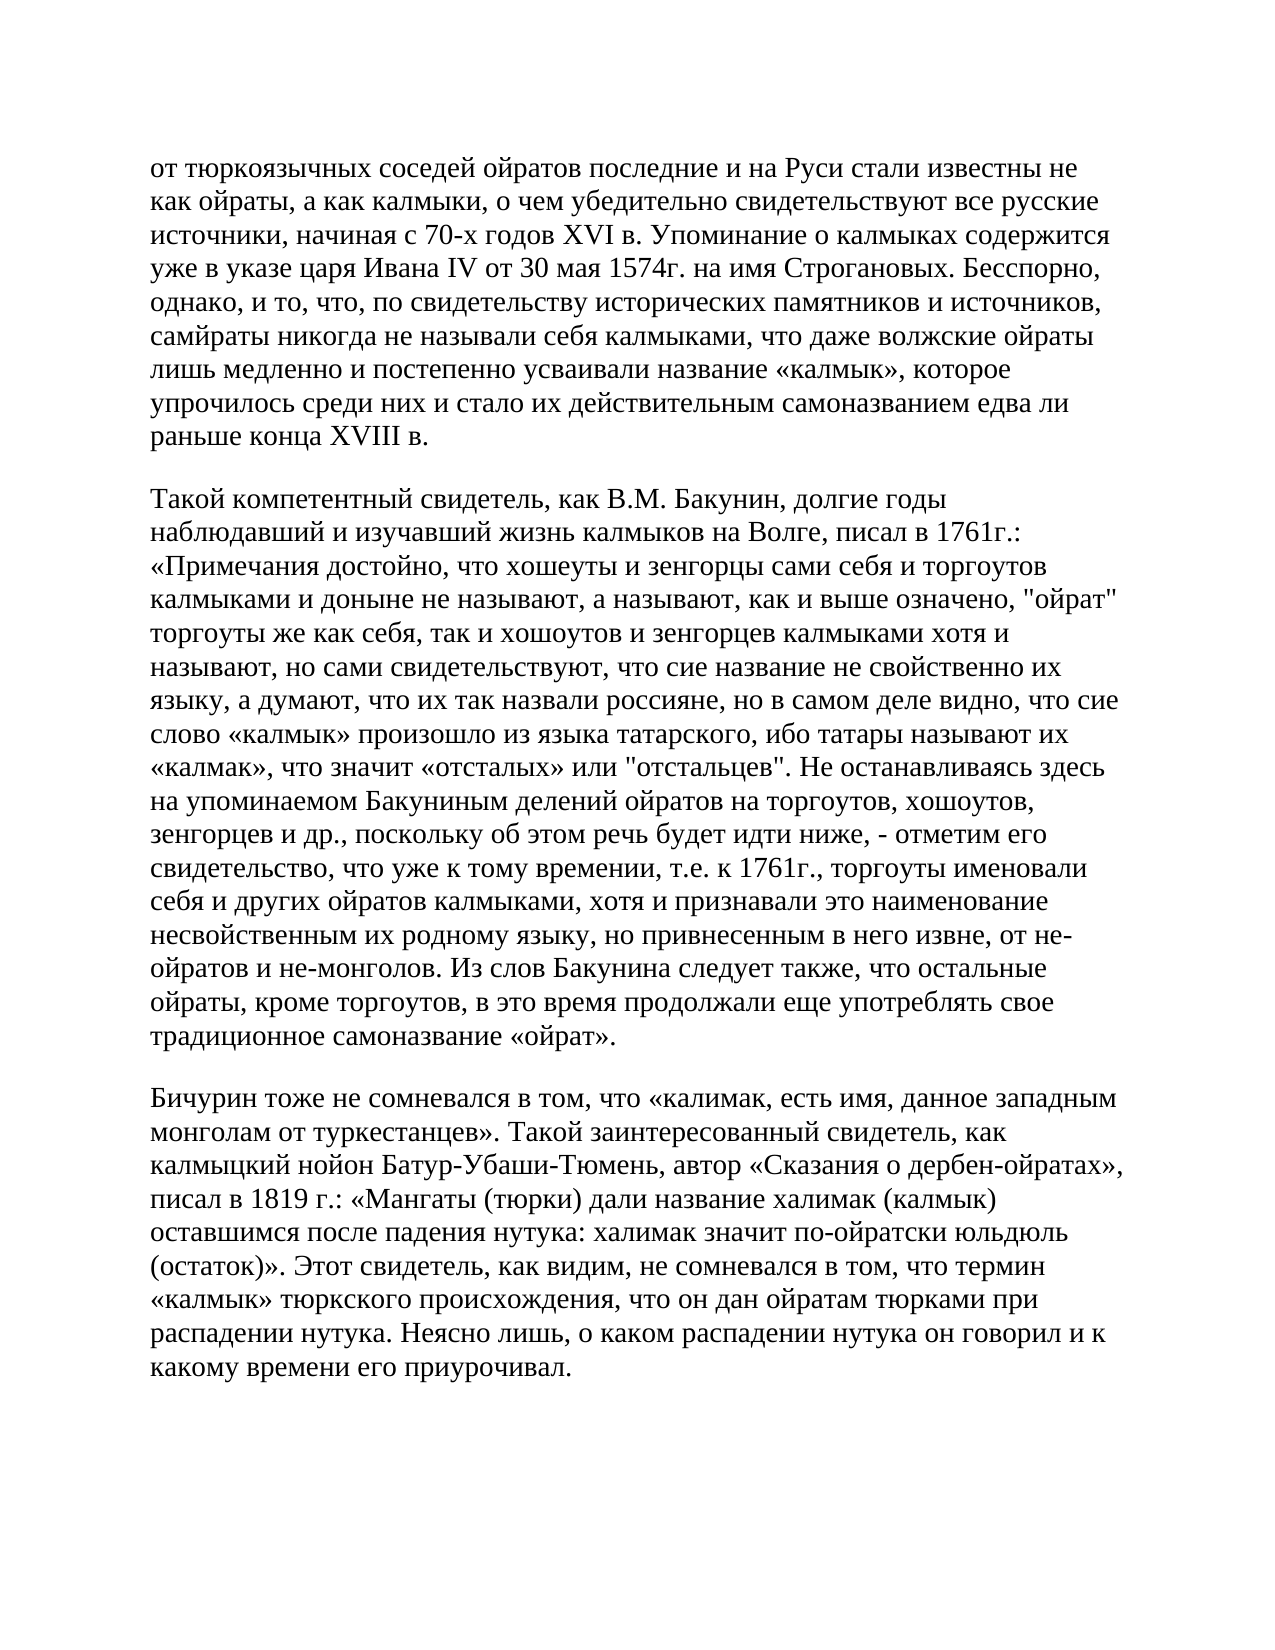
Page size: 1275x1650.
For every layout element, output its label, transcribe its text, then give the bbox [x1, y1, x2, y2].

text Такой компетентный свидетель, как В.М. Бакунин, долгие годы наблюдавший и изучавший жизнь калмыков на Волге, писал в 1761г.: «Примечания достойно, что хошеуты и зенгорцы сами себя и торгоутов калмыками и доныне не называют, а называют, как и выше означено, "ойрат" торгоуты же как себя, так и хошоутов и зенгорцев калмыками хотя и называют, но сами свидетельствуют, что сие название не свойственно их языку, а думают, что их так назвали россияне, но в самом деле видно, что сие слово «калмык» произошло из языка татарского, ибо татары называют их «калмак», что значит «отсталых» или "отстальцев". Не останавливаясь здесь на упоминаемом Бакуниным делений ойратов на торгоутов, хошоутов, зенгорцев и др., поскольку об этом речь будет идти ниже, - отметим его свидетельство, что уже к тому времении, т.е. к 1761г., торгоуты именовали себя и других ойратов калмыками, хотя и признавали это наименование несвойственным их родному языку, но привнесенным в него извне, от не-ойратов и не-монголов. Из слов Бакунина следует также, что остальные ойраты, кроме торгоутов, в это время продолжали еще употреблять свое традиционное самоназвание «ойрат». [150, 481, 1125, 1051]
text Бичурин тоже не сомневался в том, что «калимак, есть имя, данное западным монголам от туркестанцев». Такой заинтересованный свидетель, как калмыцкий нойон Батур-Убаши-Тюмень, автор «Сказания о дербен-ойратах», писал в 1819 г.: «Мангаты (тюрки) дали название халимак (калмык) оставшимся после падения нутука: халимак значит по-ойратски юльдюль (остаток)». Этот свидетель, как видим, не сомневался в том, что термин «калмык» тюркского происхождения, что он дан ойратам тюрками при распадении нутука. Неясно лишь, о каком распадении нутука он говорил и к какому времени его приурочивал. [150, 1080, 1125, 1382]
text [150, 150, 1125, 452]
